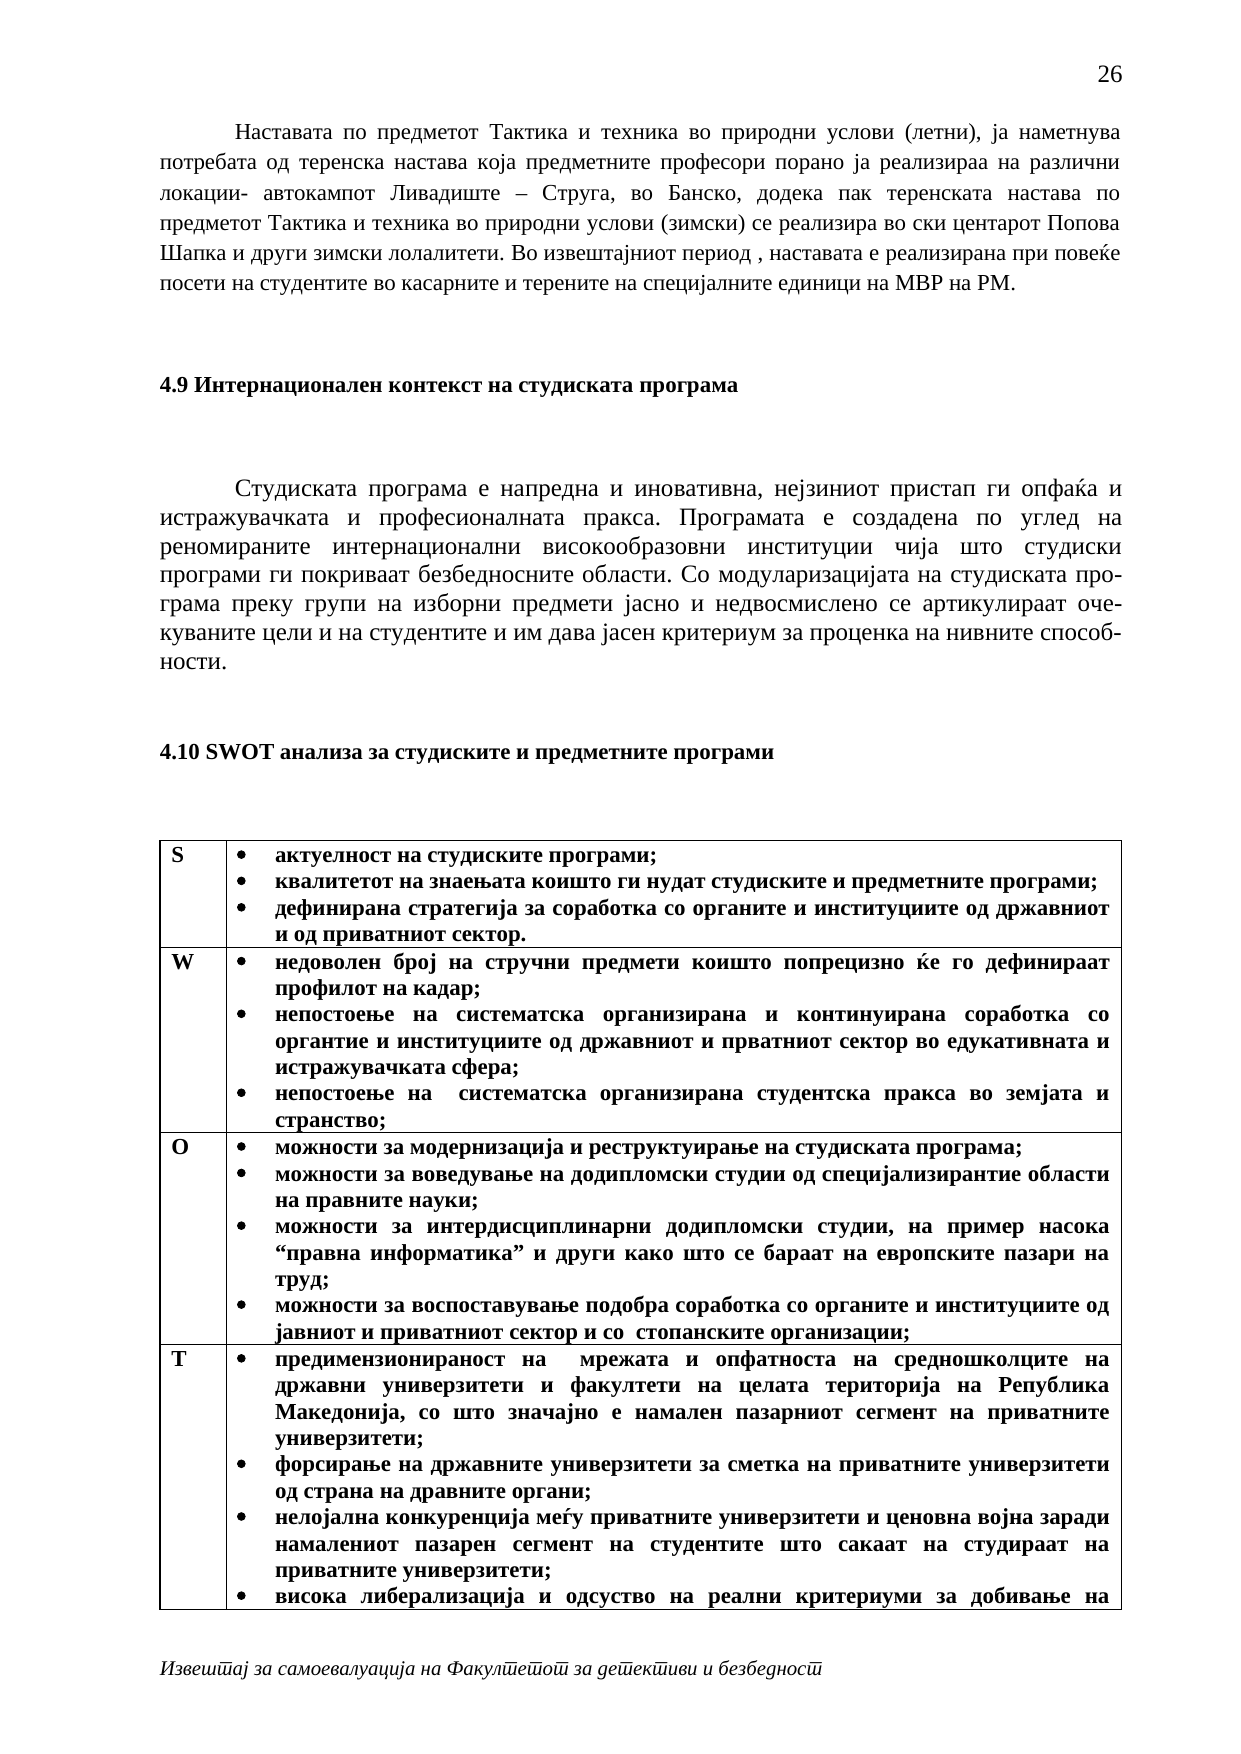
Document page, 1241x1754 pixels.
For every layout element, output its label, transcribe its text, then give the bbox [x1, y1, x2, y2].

table_cell W [161, 948, 226, 1132]
table_cell недоволен број на стручни предмети коишто попрецизно ќе го дефинираат профилот на кадар; непостоење на систематска организирана и континуирана соработка со органтие и институциите од државниот и прватниот сектор во едукативната и истражувачката сфера; непостоење на систематска организирана студентска пракса во земјата и странство; [227, 948, 1121, 1132]
text 4.10 SWOT анализа за студиските и предметните програми [159, 738, 1122, 764]
table_header актуелност на студиските програми; квалитетот на знаењата коишто ги нудат студиските и предметните програми; дефинирана стратегија за соработка со органите и институциите од државниот и од приватниот сектор. [227, 841, 1121, 947]
table_header S [161, 841, 226, 947]
text Наставата по предметот Тактика и техника во природни услови (летни), ја наметнува потребата од теренска настава која предметните професори порано ја реализираа на различни локации- автокампот Ливадиште – Струга, во Банско, додека пак теренската настава по предметот Тактика и техника во природни услови (зимски) се реализира во ски центарот Попова Шапка и други зимски лолалитети. Во извештајниот период , наставата е реализирана при повеќе посети на студентите во касарните и терените на специјалните единици на МВР на РМ. [159, 118, 1122, 296]
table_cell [227, 1345, 1121, 1609]
table_cell О [161, 1133, 226, 1344]
text 4.9 Интернационален контекст на студиската програма [159, 371, 1122, 398]
table_cell можности за модернизација и реструктуирање на студиската програма; можности за воведување на додипломски студии од специјализирантие области на правните науки; можности за интердисциплинарни додипломски студии, на пример насока “правна информатика” и други како што се бараат на европските пазари на труд; можности за воспоставување подобра соработка со органите и институциите од јавниот и приватниот сектор и со стопанските организации; [227, 1133, 1121, 1344]
table_cell Т [161, 1345, 226, 1609]
text Студиската програма е напредна и иновативна, нејзиниот пристап ги опфаќа и истражувачката и професионалната пракса. Програмата е создадена по углед на реномираните интернационални високообразовни институции чија што студиски програми ги покриваат безбедносните области. Со модуларизацијата на студиската програма преку групи на изборни предмети јасно и недвосмислено се артикулираат очекуваните цели и на студентите и им дава јасен критериум за проценка на нивните способности. [159, 473, 1122, 674]
